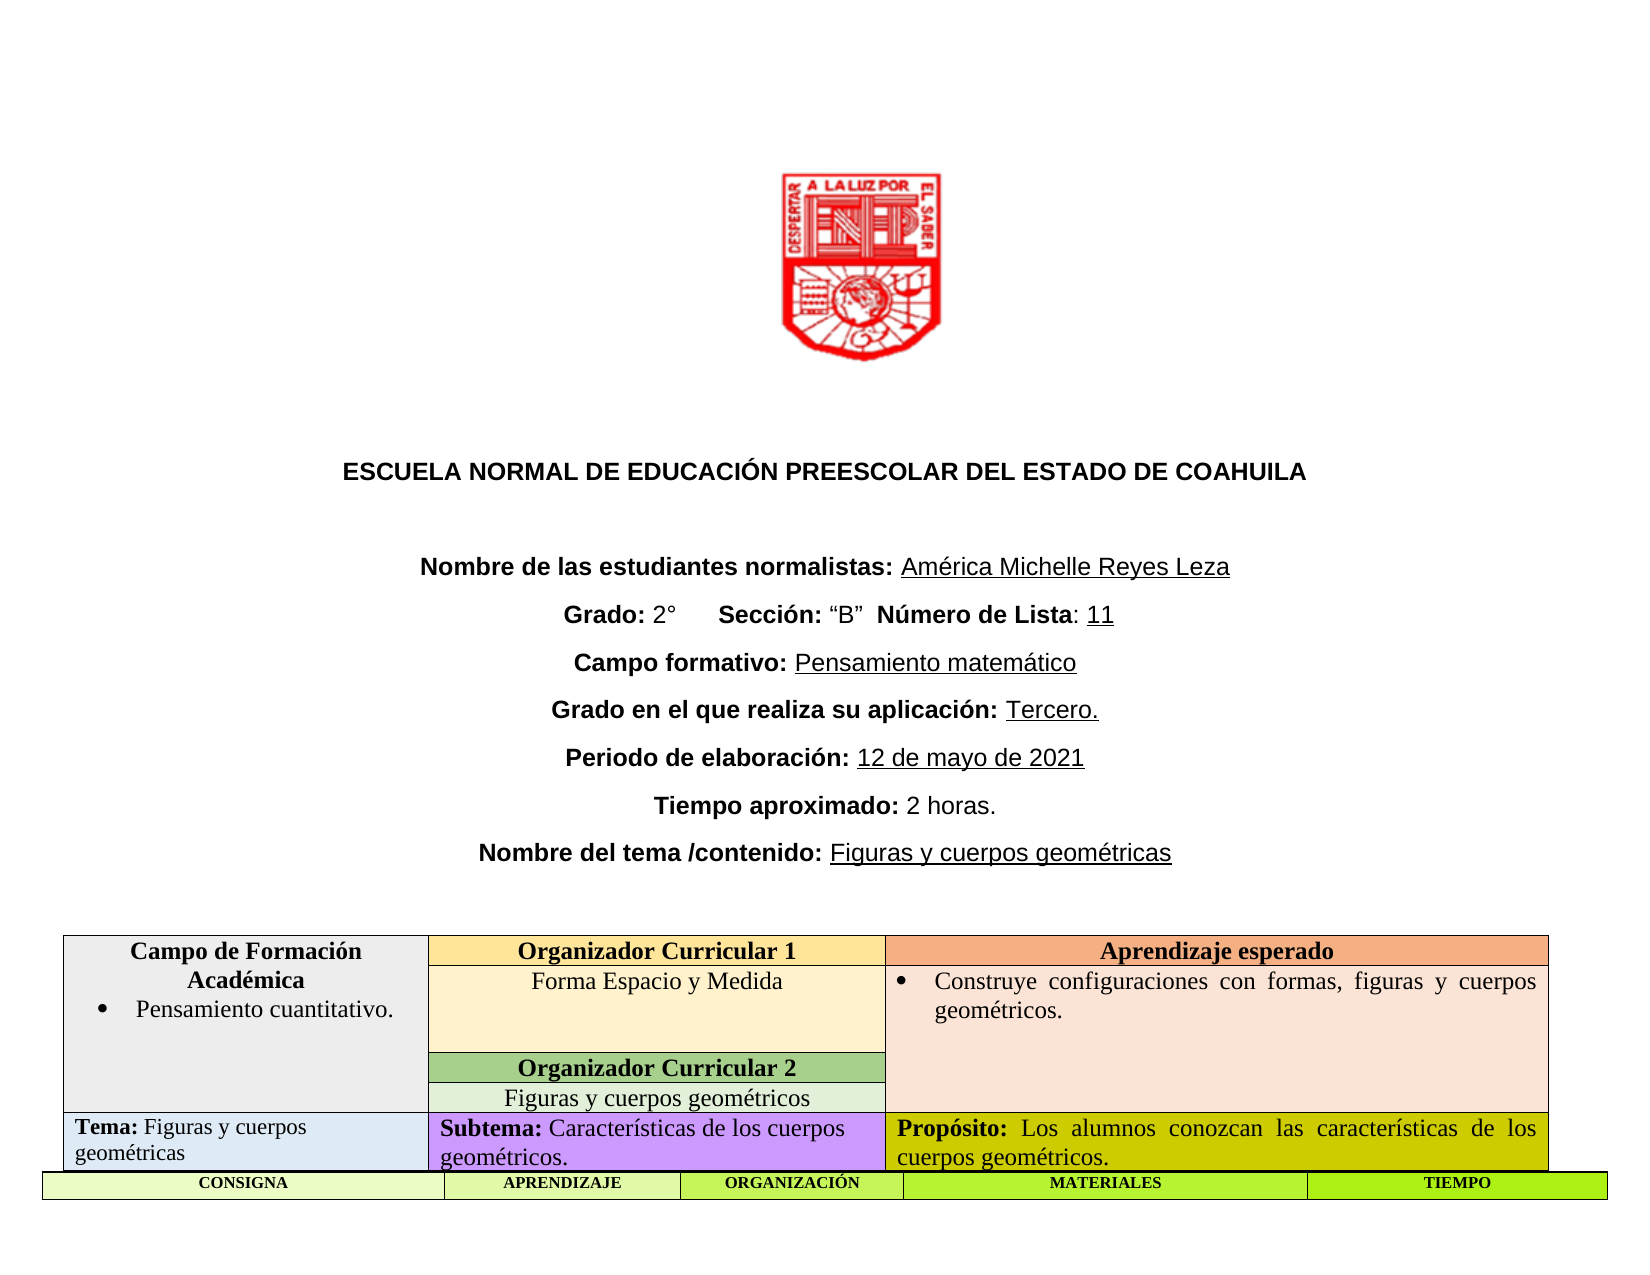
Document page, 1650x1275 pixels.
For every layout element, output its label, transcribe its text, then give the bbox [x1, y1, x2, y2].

table_header Aprendizaje esperado [886, 936, 1548, 965]
text ESCUELA NORMAL DE EDUCACIÓN PREESCOLAR DEL ESTADO DE COAHUILA [75, 457, 1575, 485]
table_header Organizador Curricular 1 [429, 936, 885, 965]
text Campo formativo: Pensamiento matemático [75, 647, 1575, 676]
table_header TIEMPO [1308, 1173, 1607, 1199]
table_cell Figuras y cuerpos geométricos [429, 1083, 885, 1112]
text Periodo de elaboración: 12 de mayo de 2021 [75, 743, 1575, 772]
table_header MATERIALES [904, 1173, 1307, 1199]
text Nombre de las estudiantes normalistas: América Michelle Reyes Leza [75, 552, 1575, 581]
table_cell Forma Espacio y Medida [429, 966, 885, 1052]
table_cell Construye configuraciones con formas, figuras y cuerpos geométricos. [886, 966, 1548, 1112]
table_cell Organizador Curricular 2 [429, 1053, 885, 1082]
table_header ORGANIZACIÓN [681, 1173, 903, 1199]
table_header APRENDIZAJE [445, 1173, 680, 1199]
table_cell Propósito: Los alumnos conozcan las características de los cuerpos geométricos. [886, 1113, 1548, 1170]
table_cell Tema: Figuras y cuerpos geométricas [64, 1113, 428, 1170]
text Grado en el que realiza su aplicación: Tercero. [75, 695, 1575, 724]
table_cell Subtema: Características de los cuerpos geométricos. [429, 1113, 885, 1170]
text Grado: 2° Sección: “B” Número de Lista: 11 [75, 600, 1575, 628]
table_header Campo de Formación Académica Pensamiento cuantitativo. [64, 936, 428, 1112]
picture [712, 171, 999, 364]
text Tiempo aproximado: 2 horas. [75, 791, 1575, 819]
text Nombre del tema /contenido: Figuras y cuerpos geométricas [75, 838, 1575, 867]
table_header CONSIGNA [43, 1173, 444, 1199]
